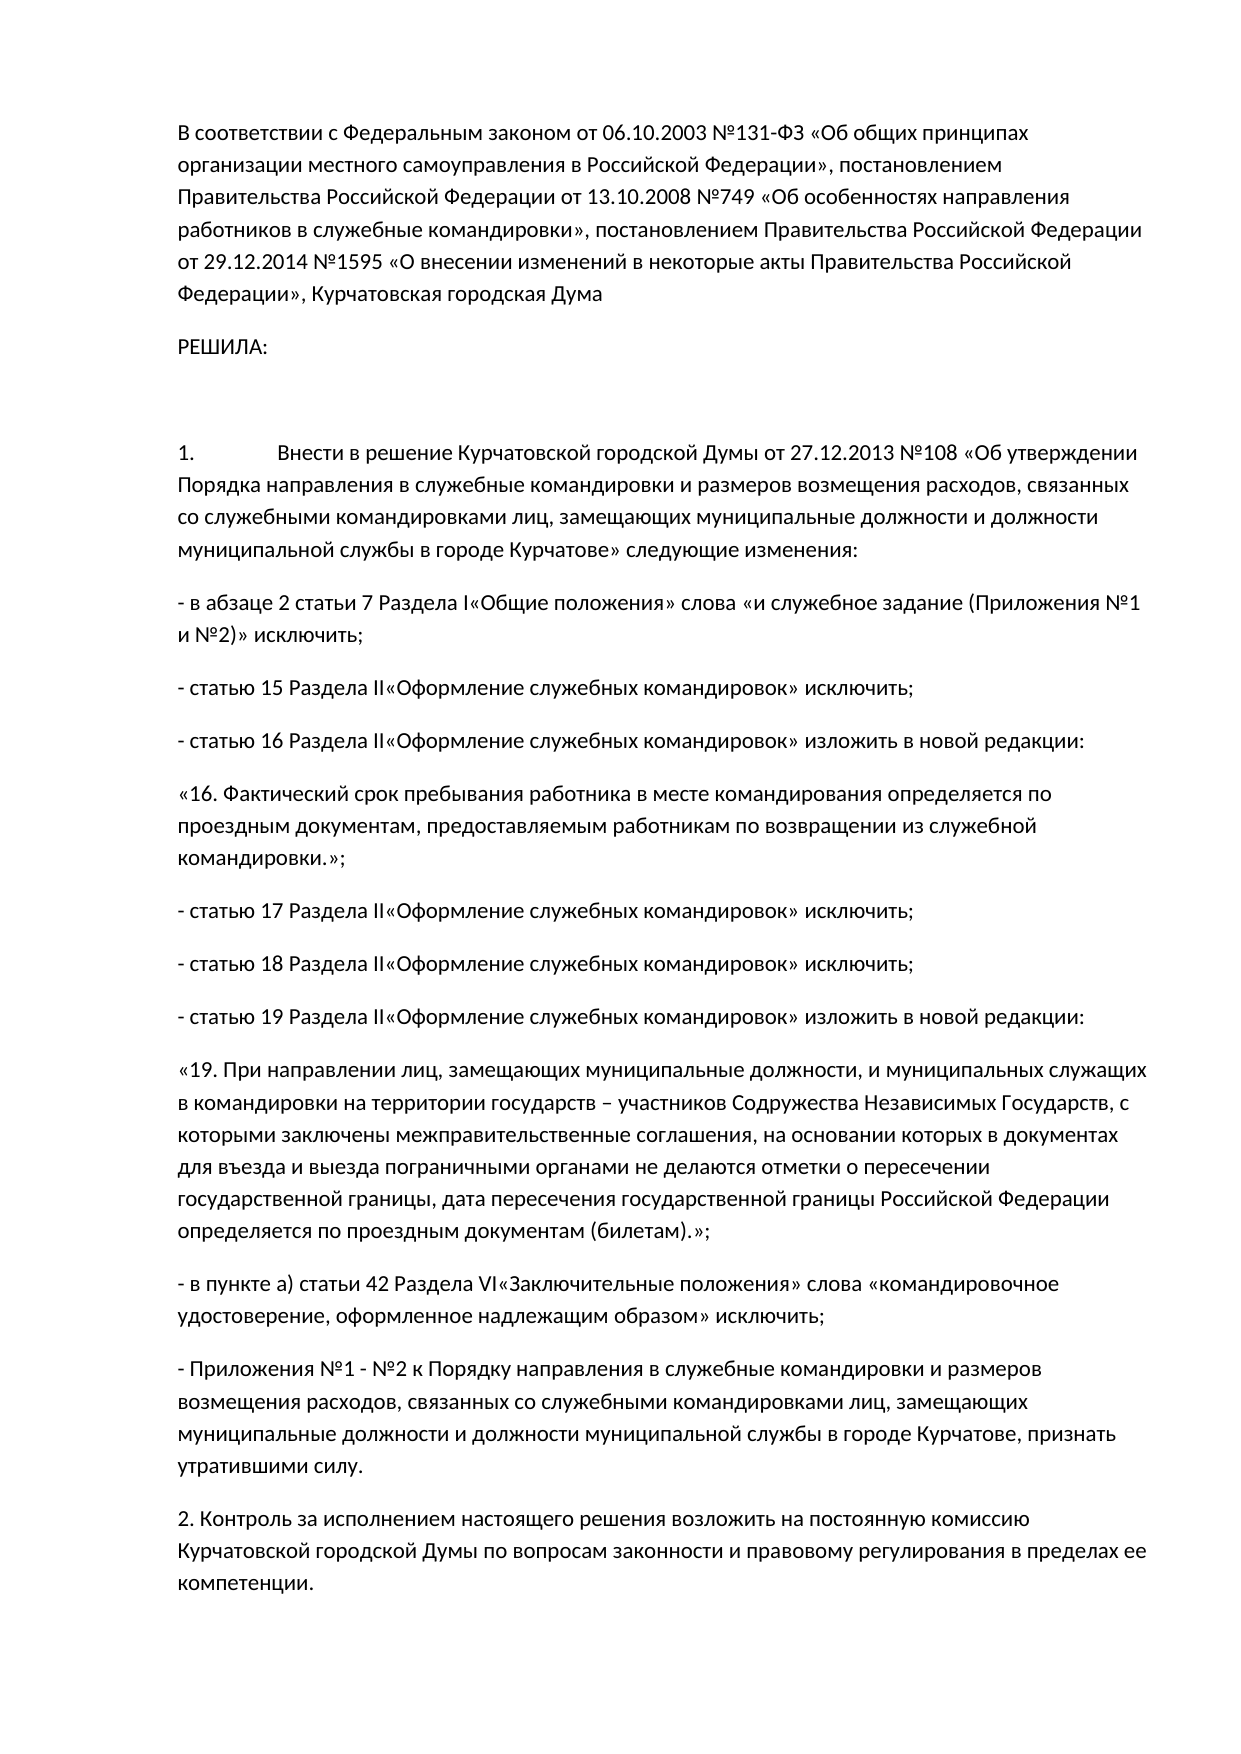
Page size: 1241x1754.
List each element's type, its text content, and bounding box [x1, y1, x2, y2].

text 2. Контроль за исполнением настоящего решения возложить на постоянную комиссию Курчатовской городской Думы по вопросам законности и правовому регулирования в пределах ее компетенции. [177, 1504, 1152, 1597]
text В соответствии с Федеральным законом от 06.10.2003 №131-ФЗ «Об общих принципах организации местного самоуправления в Российской Федерации», постановлением Правительства Российской Федерации от 13.10.2008 №749 «Об особенностях направления работников в служебные командировки», постановлением Правительства Российской Федерации от 29.12.2014 №1595 «О внесении изменений в некоторые акты Правительства Российской Федерации», Курчатовская городская Дума [177, 118, 1152, 307]
text «19. При направлении лиц, замещающих муниципальные должности, и муниципальных служащих в командировки на территории государств – участников Содружества Независимых Государств, с которыми заключены межправительственные соглашения, на основании которых в документах для въезда и выезда пограничными органами не делаются отметки о пересечении государственной границы, дата пересечения государственной границы Российской Федерации определяется по проездным документам (билетам).»; [177, 1055, 1152, 1244]
text - статью 15 Раздела II«Оформление служебных командировок» исключить; [177, 673, 1152, 701]
text - Приложения №1 - №2 к Порядку направления в служебные командировки и размеров возмещения расходов, связанных со служебными командировками лиц, замещающих муниципальные должности и должности муниципальной службы в городе Курчатове, признать утратившими силу. [177, 1354, 1152, 1479]
text - статью 18 Раздела II«Оформление служебных командировок» исключить; [177, 949, 1152, 977]
text 1. Внести в решение Курчатовской городской Думы от 27.12.2013 №108 «Об утверждении Порядка направления в служебные командировки и размеров возмещения расходов, связанных со служебными командировками лиц, замещающих муниципальные должности и должности муниципальной службы в городе Курчатове» следующие изменения: [177, 438, 1152, 563]
text - статью 16 Раздела II«Оформление служебных командировок» изложить в новой редакции: [177, 726, 1152, 754]
text РЕШИЛА: [177, 332, 1152, 360]
text - в абзаце 2 статьи 7 Раздела I«Общие положения» слова «и служебное задание (Приложения №1 и №2)» исключить; [177, 588, 1152, 648]
text - статью 19 Раздела II«Оформление служебных командировок» изложить в новой редакции: [177, 1002, 1152, 1030]
text - статью 17 Раздела II«Оформление служебных командировок» исключить; [177, 896, 1152, 924]
text «16. Фактический срок пребывания работника в месте командирования определяется по проездным документам, предоставляемым работникам по возвращении из служебной командировки.»; [177, 779, 1152, 871]
text - в пункте а) статьи 42 Раздела VI«Заключительные положения» слова «командировочное удостоверение, оформленное надлежащим образом» исключить; [177, 1269, 1152, 1329]
